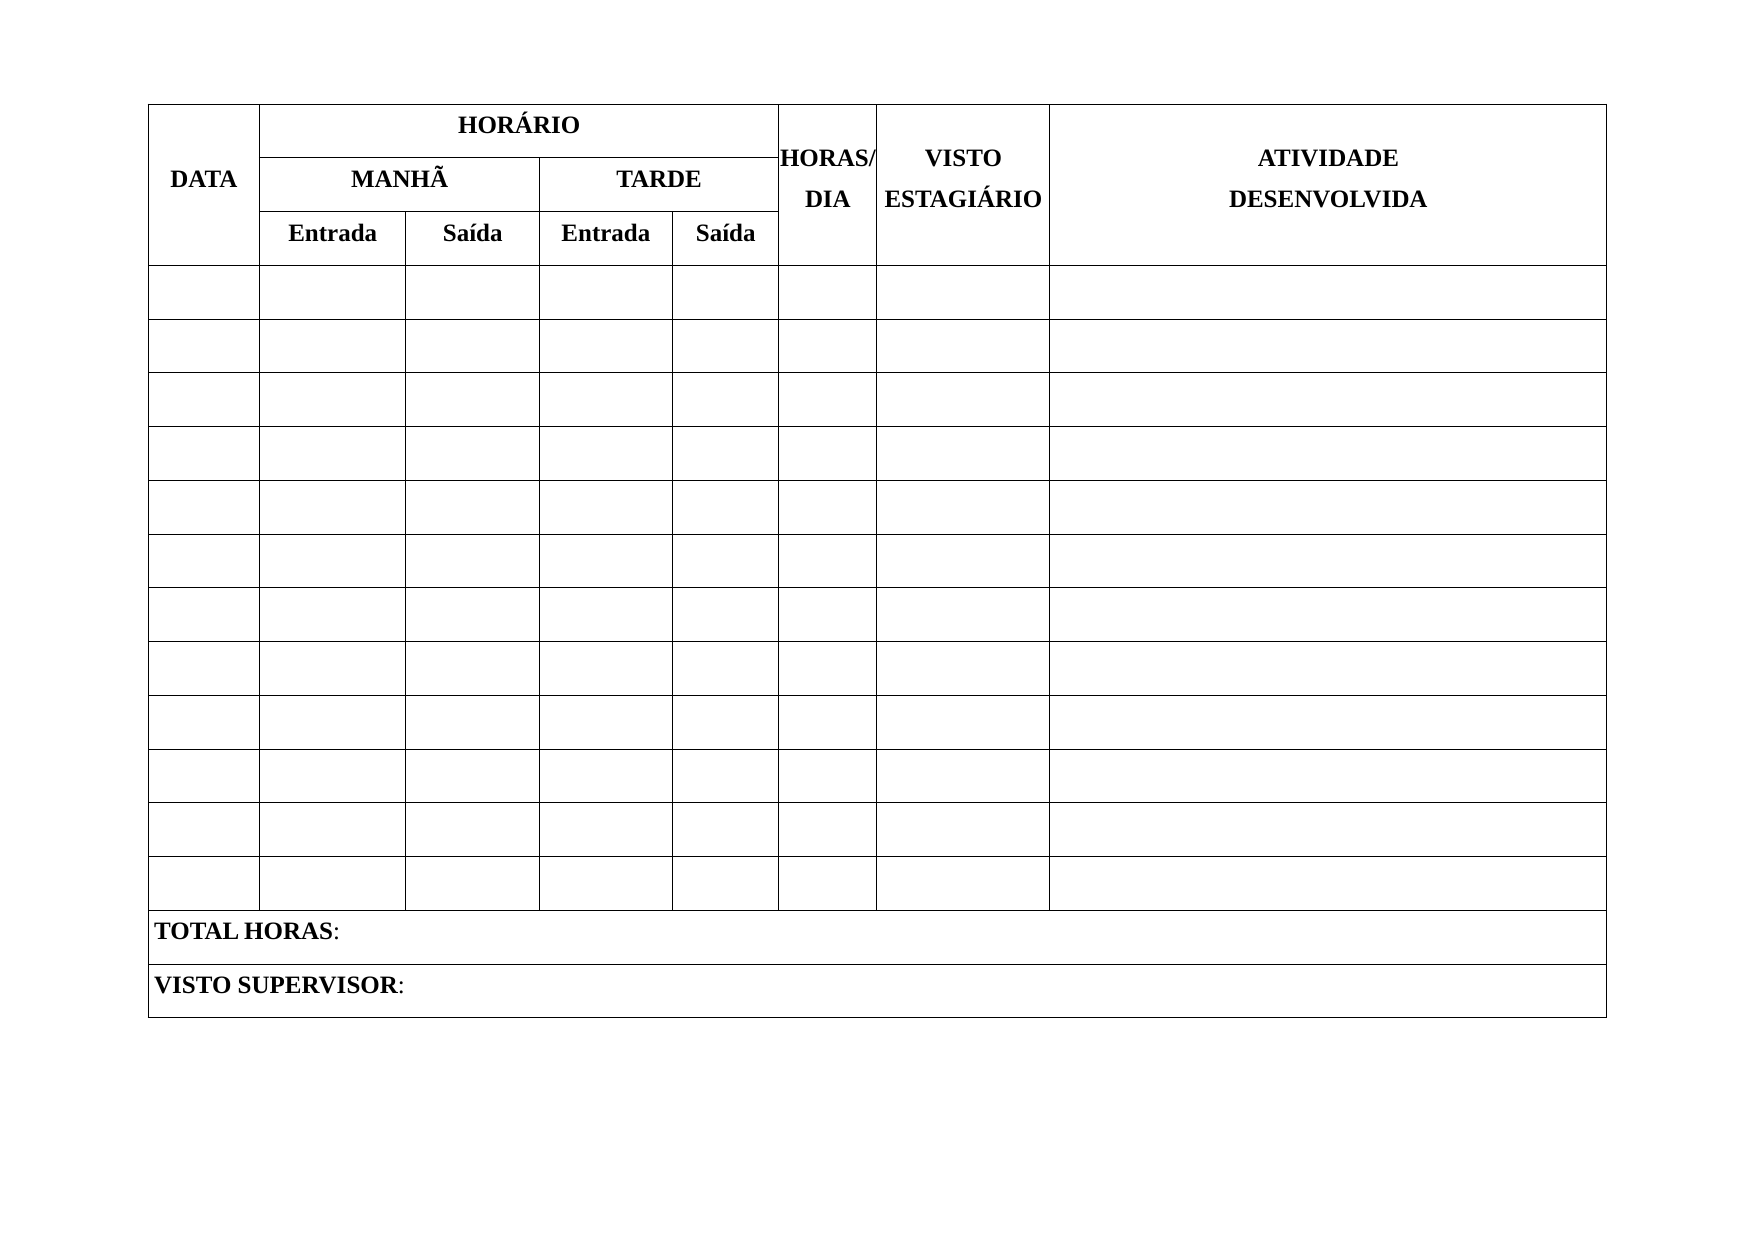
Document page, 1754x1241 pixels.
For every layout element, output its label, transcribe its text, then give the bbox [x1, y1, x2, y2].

table_cell [877, 535, 1049, 587]
table_cell [149, 266, 259, 318]
table_cell [877, 750, 1049, 802]
table_cell [260, 750, 405, 802]
table_cell [1050, 750, 1606, 802]
table_cell [149, 696, 259, 748]
table_cell [877, 320, 1049, 372]
table_cell [673, 803, 778, 856]
table_cell [673, 320, 778, 372]
table_cell [877, 857, 1049, 910]
table_cell TOTAL HORAS: [149, 911, 1606, 963]
table_cell [779, 320, 876, 372]
table_cell [779, 588, 876, 641]
table_cell [149, 373, 259, 426]
table_cell [1050, 857, 1606, 910]
table_cell [779, 535, 876, 587]
table_cell [1050, 427, 1606, 480]
table_cell [540, 642, 672, 695]
table_cell [673, 642, 778, 695]
table_cell [260, 642, 405, 695]
table_cell [1050, 373, 1606, 426]
table_cell [673, 696, 778, 748]
table_cell [149, 535, 259, 587]
table_cell [877, 481, 1049, 533]
table_cell [779, 642, 876, 695]
table_cell MANHÃ [260, 158, 539, 211]
table_cell [149, 803, 259, 856]
table_cell [540, 803, 672, 856]
table_cell [540, 535, 672, 587]
table_cell [406, 320, 539, 372]
table_cell [260, 481, 405, 533]
table_cell [406, 373, 539, 426]
table_header VISTO ESTAGIÁRIO [877, 105, 1049, 265]
table_cell [877, 696, 1049, 748]
table_cell [877, 373, 1049, 426]
table_header HORAS/ DIA [779, 105, 876, 265]
table_cell [406, 642, 539, 695]
table_cell [540, 266, 672, 318]
table_cell [1050, 481, 1606, 533]
table_cell [260, 535, 405, 587]
table_cell [877, 588, 1049, 641]
table_cell [260, 373, 405, 426]
table_cell [406, 803, 539, 856]
table_cell [1050, 266, 1606, 318]
table_cell [260, 320, 405, 372]
table_cell [149, 588, 259, 641]
table_cell [779, 696, 876, 748]
table_cell [1050, 642, 1606, 695]
table_cell [779, 427, 876, 480]
table_cell [540, 696, 672, 748]
table_cell [406, 696, 539, 748]
table_cell [540, 857, 672, 910]
table_cell [673, 750, 778, 802]
table_cell [540, 750, 672, 802]
table_cell Entrada [260, 212, 405, 265]
table_cell [673, 266, 778, 318]
table_cell [673, 373, 778, 426]
table_cell [1050, 588, 1606, 641]
table_cell [406, 750, 539, 802]
table_cell [406, 857, 539, 910]
table_cell [877, 803, 1049, 856]
table_cell [260, 696, 405, 748]
table_cell [673, 857, 778, 910]
table_cell VISTO SUPERVISOR: [149, 965, 1606, 1017]
table_cell [673, 481, 778, 533]
table_cell [673, 588, 778, 641]
table_cell [1050, 320, 1606, 372]
table_cell [779, 857, 876, 910]
table_cell [673, 427, 778, 480]
table_cell TARDE [540, 158, 778, 211]
table_cell [779, 803, 876, 856]
table_cell [877, 642, 1049, 695]
table_cell [260, 427, 405, 480]
table_header DATA [149, 105, 259, 265]
table_cell [540, 588, 672, 641]
table_cell [877, 427, 1049, 480]
table_cell [149, 857, 259, 910]
table_cell [673, 535, 778, 587]
table_cell [1050, 535, 1606, 587]
table_cell [1050, 696, 1606, 748]
table_cell [406, 266, 539, 318]
table_cell Saída [673, 212, 778, 265]
table_cell [260, 857, 405, 910]
table_header ATIVIDADE DESENVOLVIDA [1050, 105, 1606, 265]
table_cell [406, 481, 539, 533]
table_cell [877, 266, 1049, 318]
table_header HORÁRIO [260, 105, 778, 157]
table_cell [540, 373, 672, 426]
table_cell [149, 481, 259, 533]
table_cell [149, 427, 259, 480]
table_cell [779, 750, 876, 802]
table_cell [779, 481, 876, 533]
table_cell Saída [406, 212, 539, 265]
table_cell [779, 266, 876, 318]
table_cell [149, 642, 259, 695]
table_cell [406, 588, 539, 641]
table_cell [779, 373, 876, 426]
table_cell [260, 803, 405, 856]
table_cell [540, 320, 672, 372]
table_cell [540, 427, 672, 480]
table_cell [149, 320, 259, 372]
table_cell Entrada [540, 212, 672, 265]
table_cell [260, 266, 405, 318]
table_cell [1050, 803, 1606, 856]
table_cell [540, 481, 672, 533]
table_cell [406, 427, 539, 480]
table_cell [260, 588, 405, 641]
table_cell [406, 535, 539, 587]
table_cell [149, 750, 259, 802]
